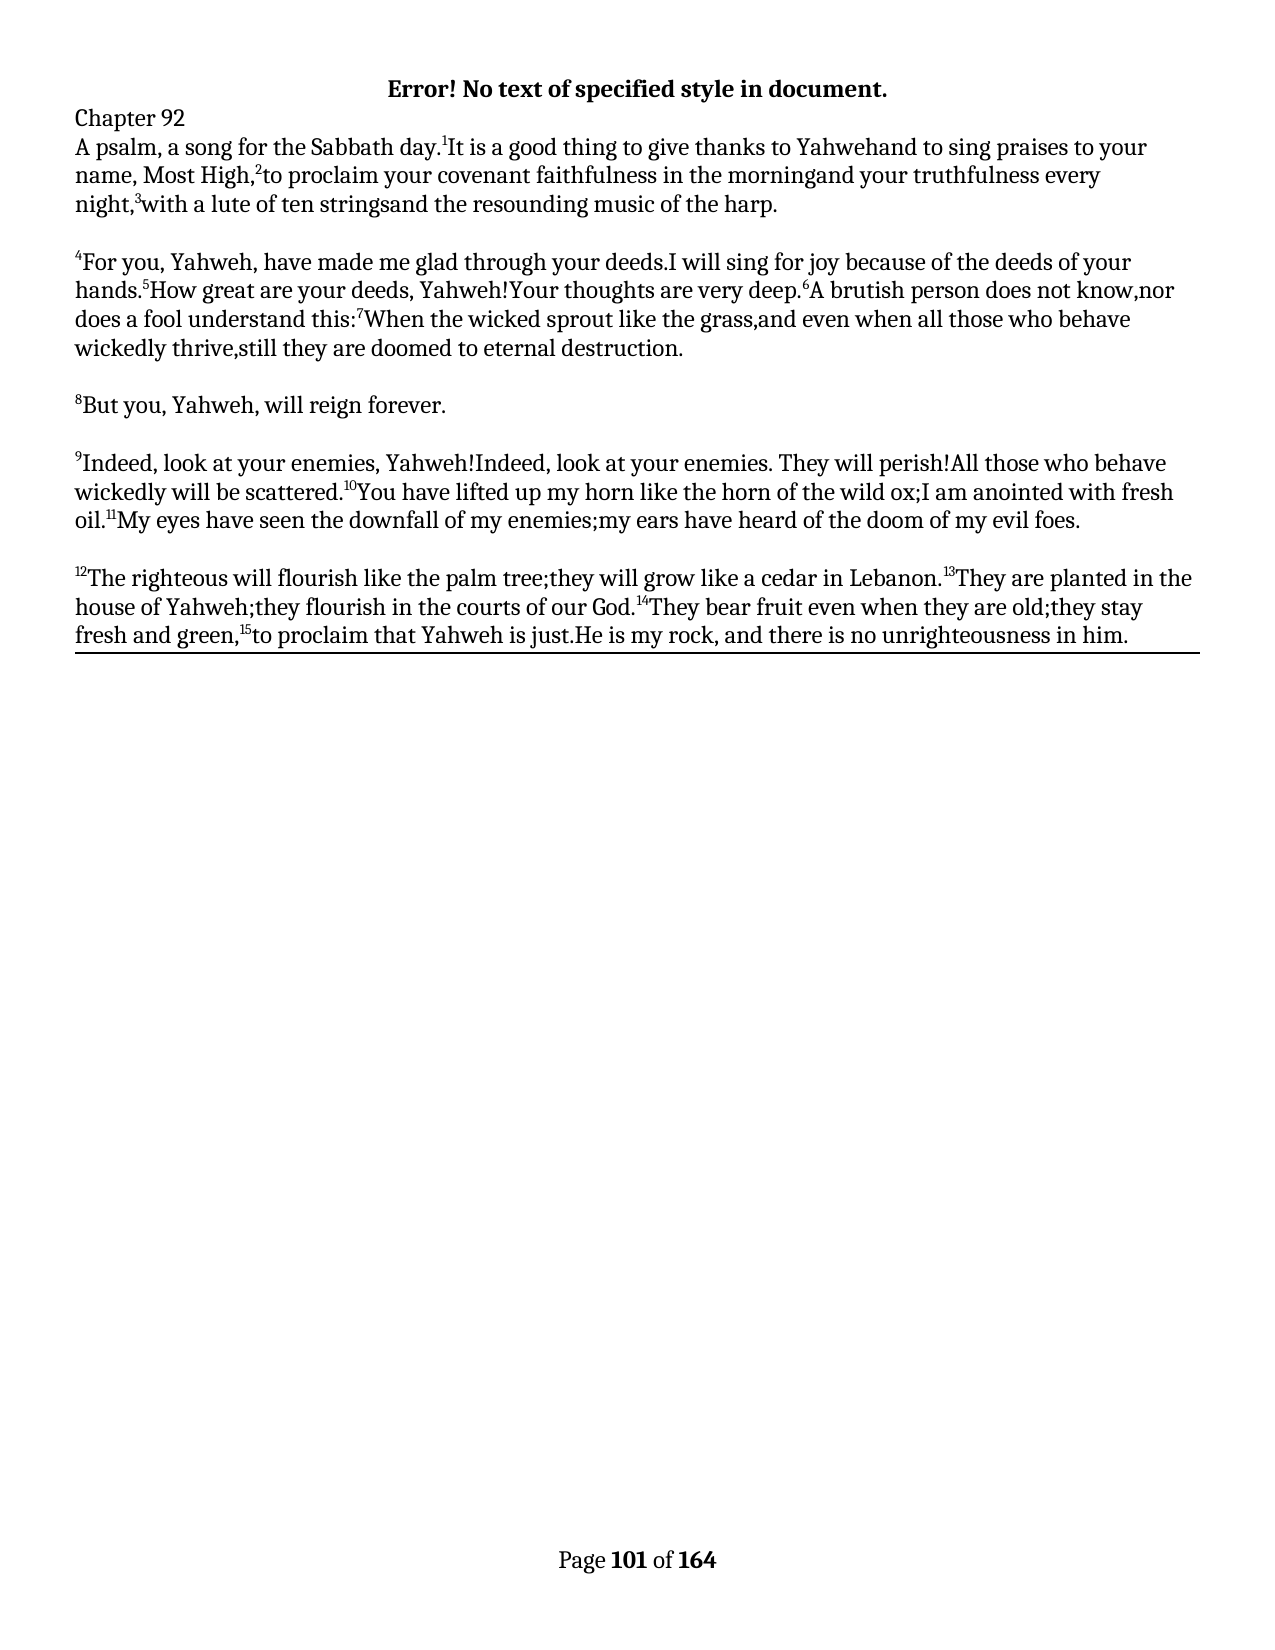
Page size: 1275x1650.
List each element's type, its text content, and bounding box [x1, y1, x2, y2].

text Chapter 92 A psalm, a song for the Sabbath day.1It is a good thing to give thanks to Yahwehand to sing praises to your name, Most High,2to proclaim your covenant faithfulness in the morningand your truthfulness every night,3with a lute of ten stringsand the resounding music of the harp. 4For you, Yahweh, have made me glad through your deeds.I will sing for joy because of the deeds of your hands.5How great are your deeds, Yahweh!Your thoughts are very deep.6A brutish person does not know,nor does a fool understand this:7When the wicked sprout like the grass,and even when all those who behave wickedly thrive,still they are doomed to eternal destruction. 8But you, Yahweh, will reign forever. 9Indeed, look at your enemies, Yahweh!Indeed, look at your enemies. They will perish!All those who behave wickedly will be scattered.10You have lifted up my horn like the horn of the wild ox;I am anointed with fresh oil.11My eyes have seen the downfall of my enemies;my ears have heard of the doom of my evil foes. 12The righteous will flourish like the palm tree;they will grow like a cedar in Lebanon.13They are planted in the house of Yahweh;they flourish in the courts of our God.14They bear fruit even when they are old;they stay fresh and green,15to proclaim that Yahweh is just.He is my rock, and there is no unrighteousness in him. [75, 104, 1200, 652]
